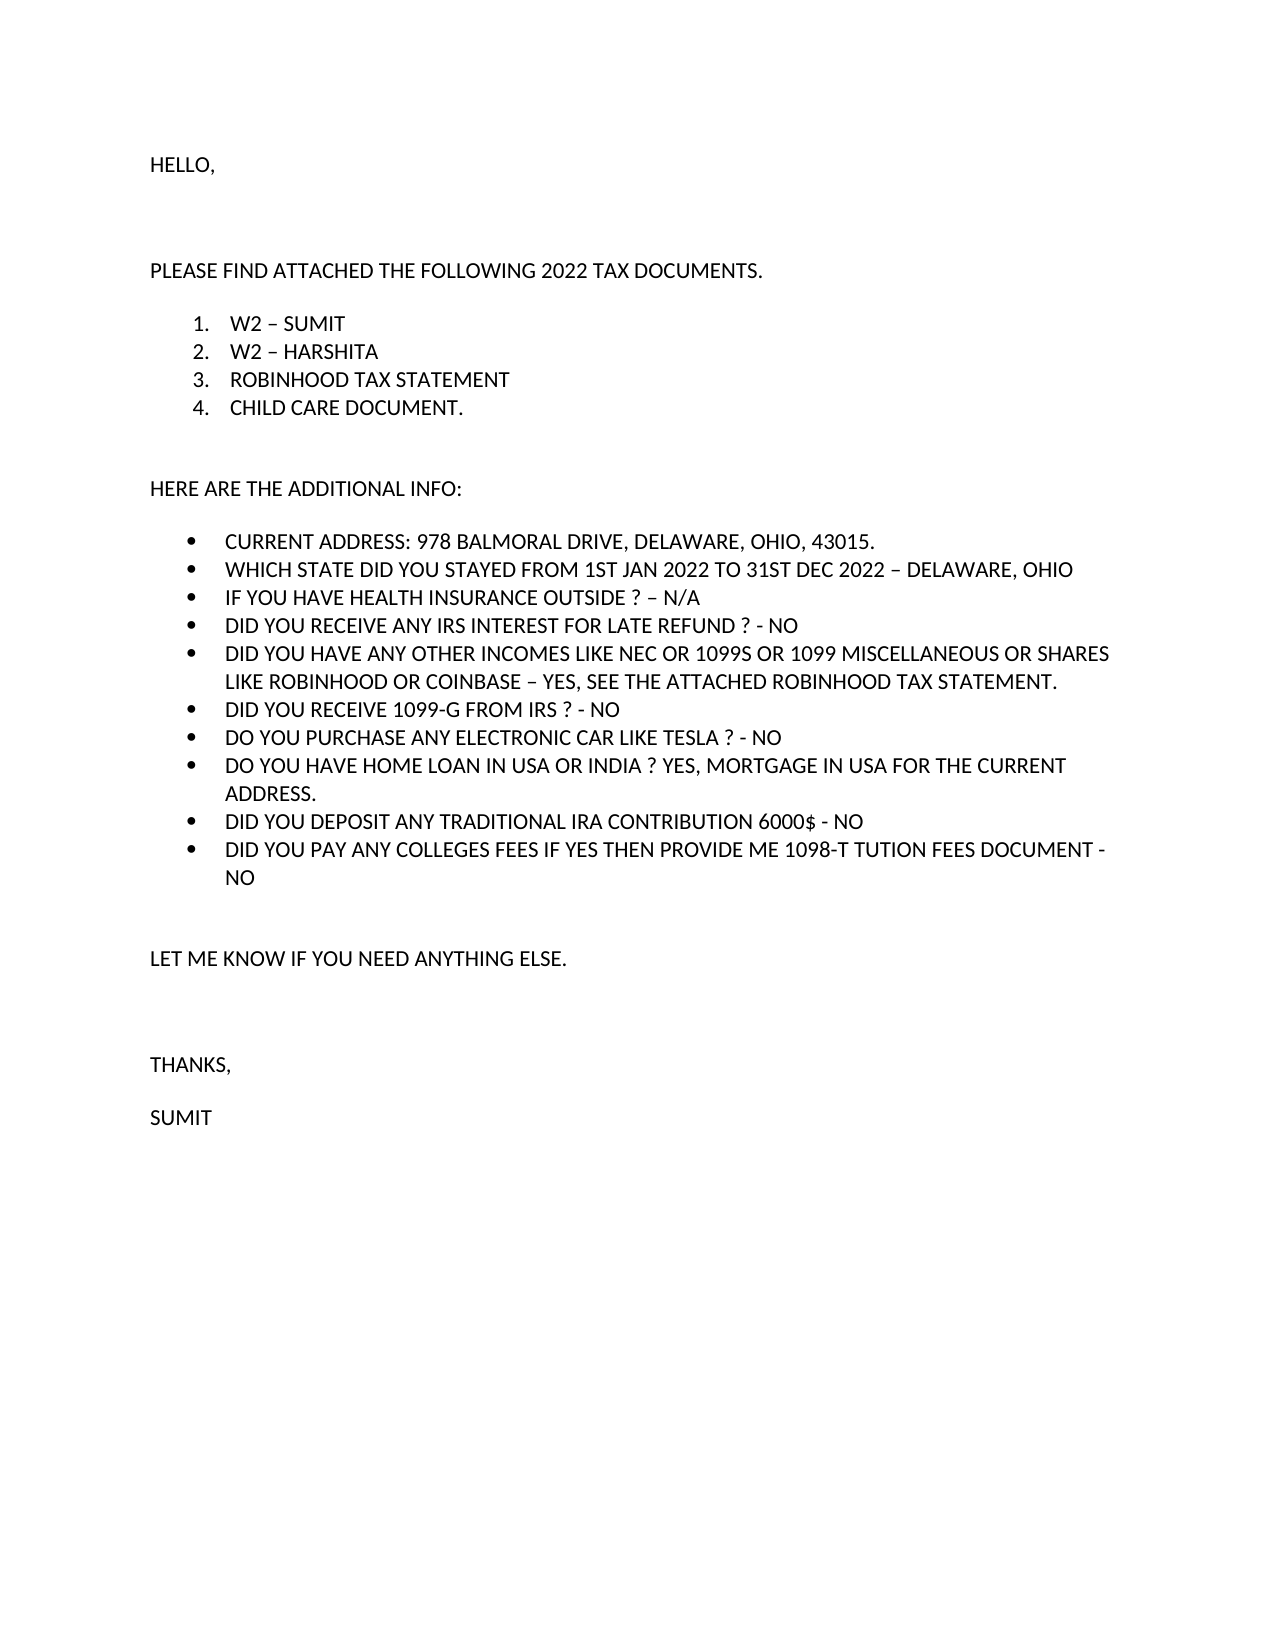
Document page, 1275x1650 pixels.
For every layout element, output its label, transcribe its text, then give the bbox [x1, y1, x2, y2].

text HELLO, [150, 150, 1125, 178]
list W2 – HARSHITA [192, 337, 1125, 365]
list DID YOU DEPOSIT ANY TRADITIONAL IRA CONTRIBUTION 6000$ - NO [187, 807, 1125, 835]
text SUMIT [150, 1103, 1125, 1132]
list CHILD CARE DOCUMENT. [192, 393, 1125, 421]
text HERE ARE THE ADDITIONAL INFO: [150, 474, 1125, 502]
list DO YOU PURCHASE ANY ELECTRONIC CAR LIKE TESLA ? - NO [187, 723, 1125, 751]
list DID YOU RECEIVE 1099-G FROM IRS ? - NO [187, 695, 1125, 723]
text LET ME KNOW IF YOU NEED ANYTHING ELSE. [150, 944, 1125, 972]
list ROBINHOOD TAX STATEMENT [192, 365, 1125, 393]
list DO YOU HAVE HOME LOAN IN USA OR INDIA ? YES, MORTGAGE IN USA FOR THE CURRENT ADDRESS. [187, 751, 1125, 807]
list WHICH STATE DID YOU STAYED FROM 1ST JAN 2022 TO 31ST DEC 2022 – DELAWARE, OHIO [187, 555, 1125, 583]
text PLEASE FIND ATTACHED THE FOLLOWING 2022 TAX DOCUMENTS. [150, 256, 1125, 284]
list IF YOU HAVE HEALTH INSURANCE OUTSIDE ? – N/A [187, 583, 1125, 611]
list CURRENT ADDRESS: 978 BALMORAL DRIVE, DELAWARE, OHIO, 43015. [187, 527, 1125, 555]
list DID YOU RECEIVE ANY IRS INTEREST FOR LATE REFUND ? - NO [187, 611, 1125, 639]
list DID YOU PAY ANY COLLEGES FEES IF YES THEN PROVIDE ME 1098-T TUTION FEES DOCUMENT - NO [187, 835, 1125, 891]
text THANKS, [150, 1051, 1125, 1078]
list W2 – SUMIT [192, 309, 1125, 337]
list DID YOU HAVE ANY OTHER INCOMES LIKE NEC OR 1099S OR 1099 MISCELLANEOUS OR SHARES LIKE ROBINHOOD OR COINBASE – YES, SEE THE ATTACHED ROBINHOOD TAX STATEMENT. [187, 639, 1125, 695]
